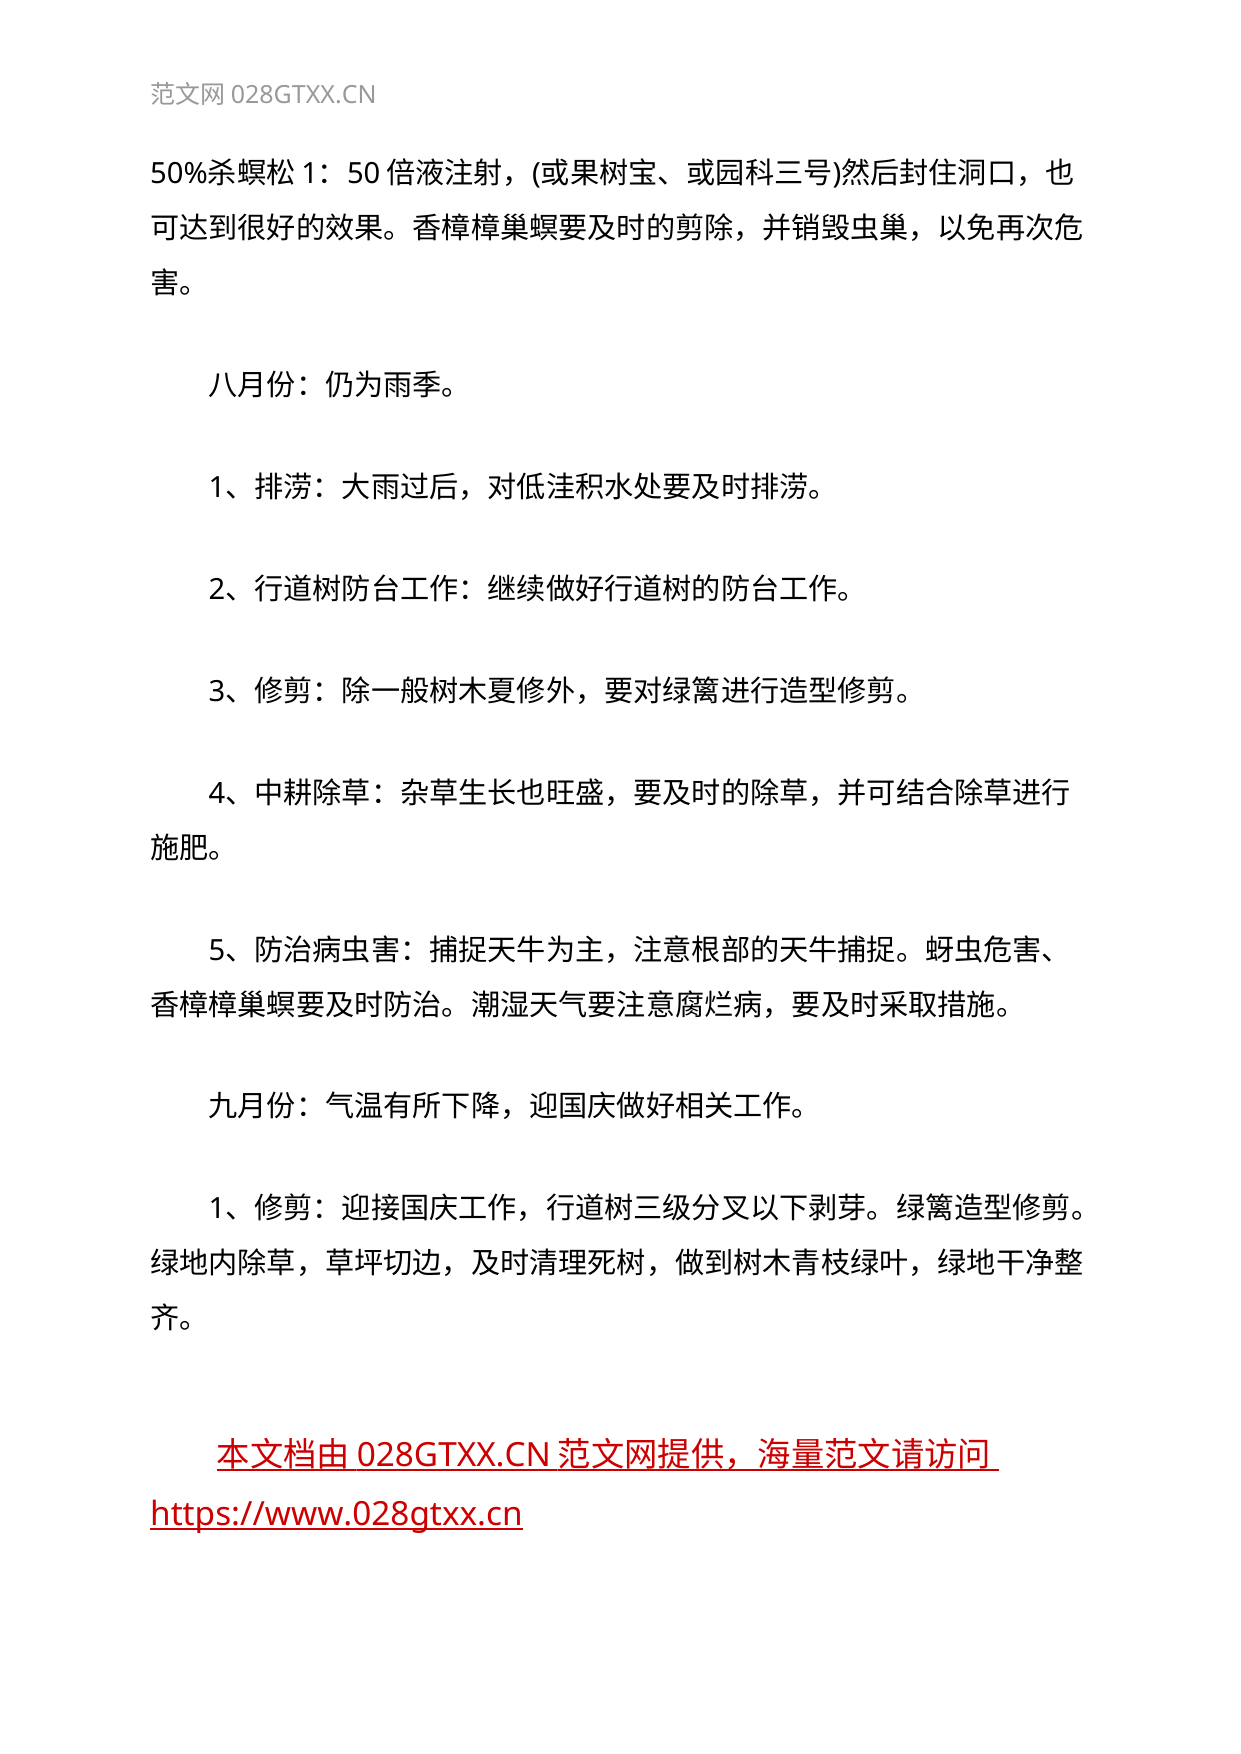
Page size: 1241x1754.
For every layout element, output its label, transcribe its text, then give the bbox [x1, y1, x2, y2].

text 1、排涝：大雨过后，对低洼积水处要及时排涝。 [150, 463, 1090, 506]
text 九月份：气温有所下降，迎国庆做好相关工作。 [150, 1083, 1090, 1125]
text 2、行道树防台工作：继续做好行道树的防台工作。 [150, 565, 1090, 608]
text 5、防治病虫害：捕捉天牛为主，注意根部的天牛捕捉。蚜虫危害、香樟樟巢螟要及时防治。潮湿天气要注意腐烂病，要及时采取措施。 [150, 926, 1090, 1023]
text 1、修剪：迎接国庆工作，行道树三级分叉以下剥芽。绿篱造型修剪。绿地内除草，草坪切边，及时清理死树，做到树木青枝绿叶，绿地干净整齐。 [150, 1185, 1090, 1337]
text 本文档由028GTXX.CN范文网提供，海量范文请访问 https://www.028gtxx.cn [150, 1428, 1090, 1535]
text 3、修剪：除一般树木夏修外，要对绿篱进行造型修剪。 [150, 667, 1090, 710]
text 4、中耕除草：杂草生长也旺盛，要及时的除草，并可结合除草进行施肥。 [150, 769, 1090, 867]
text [150, 150, 1090, 302]
text 八月份：仍为雨季。 [150, 362, 1090, 404]
